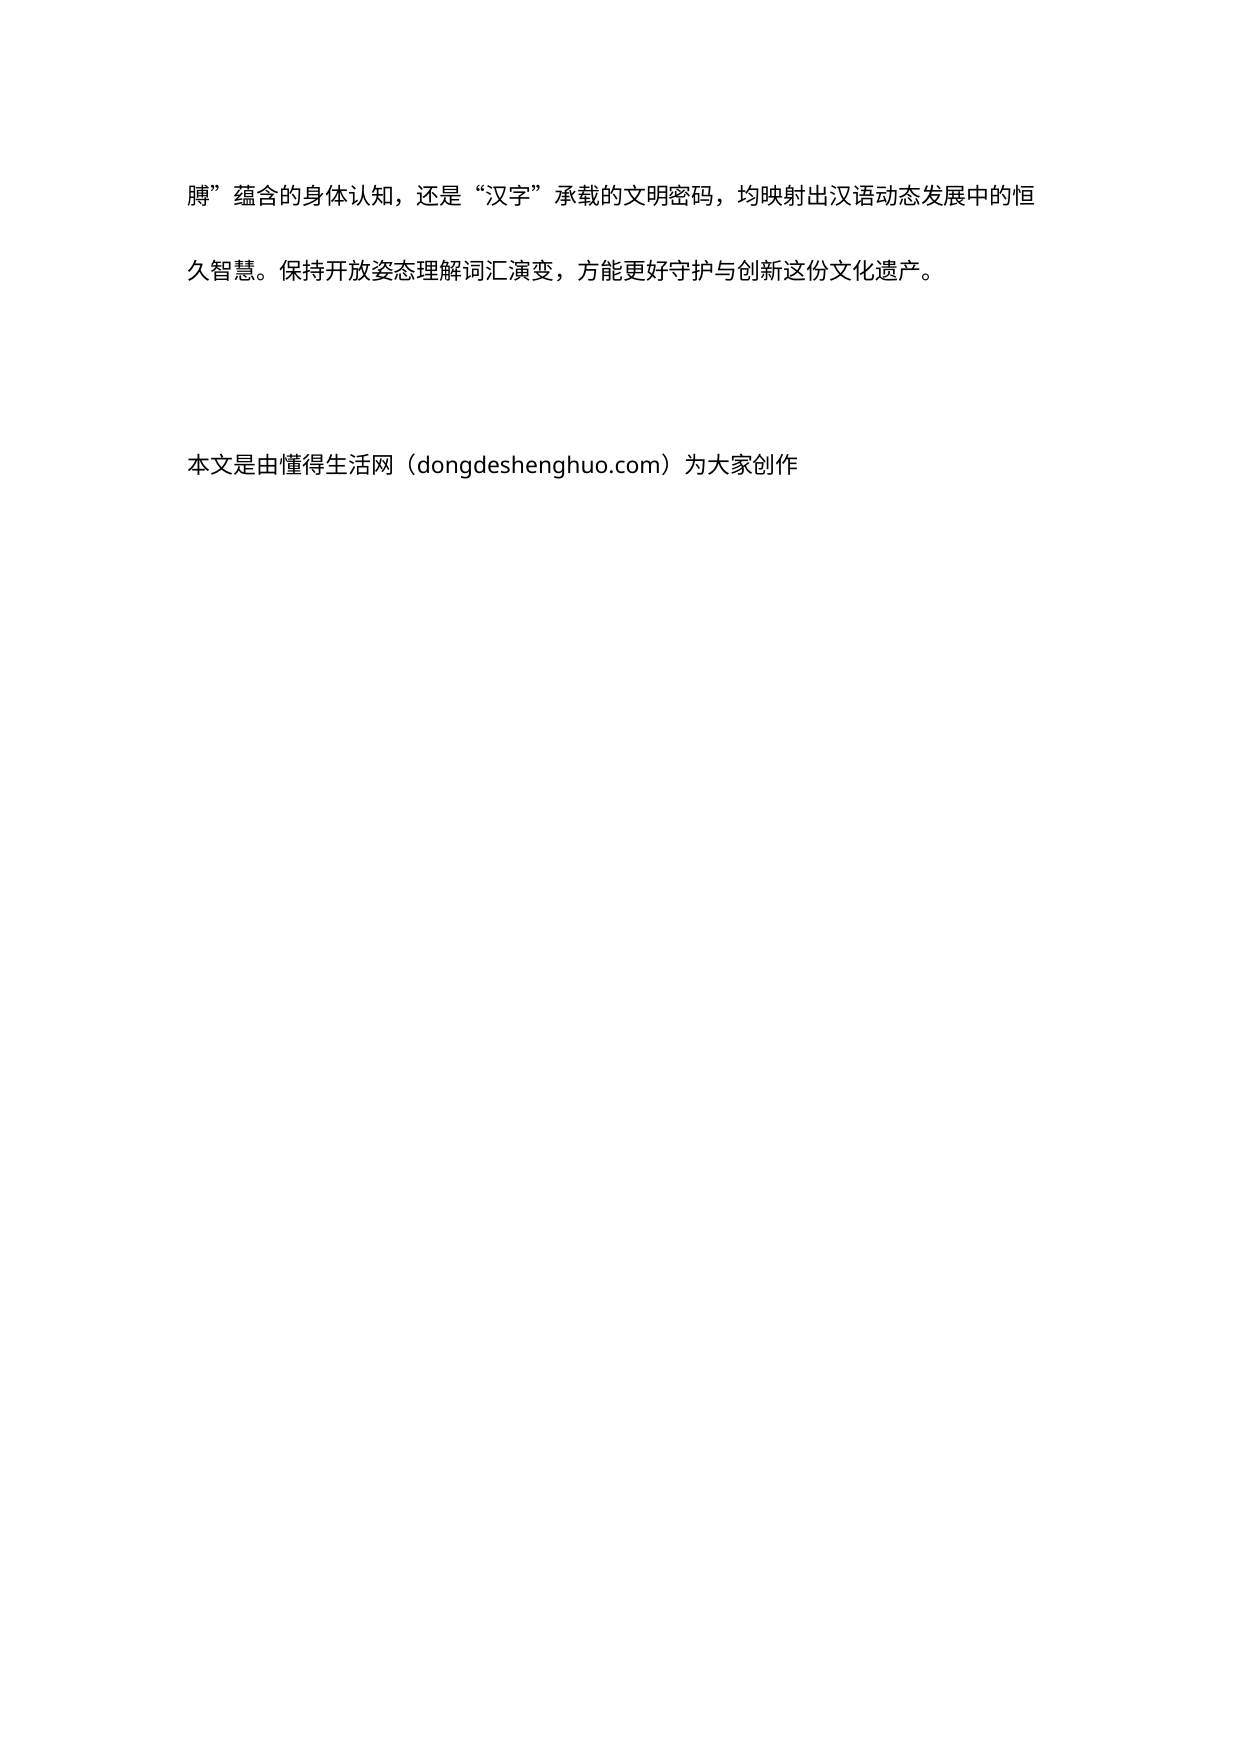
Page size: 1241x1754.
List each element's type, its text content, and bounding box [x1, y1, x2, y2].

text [187, 162, 1053, 302]
text 本文是由懂得生活网（dongdeshenghuo.com）为大家创作 [187, 431, 1053, 496]
